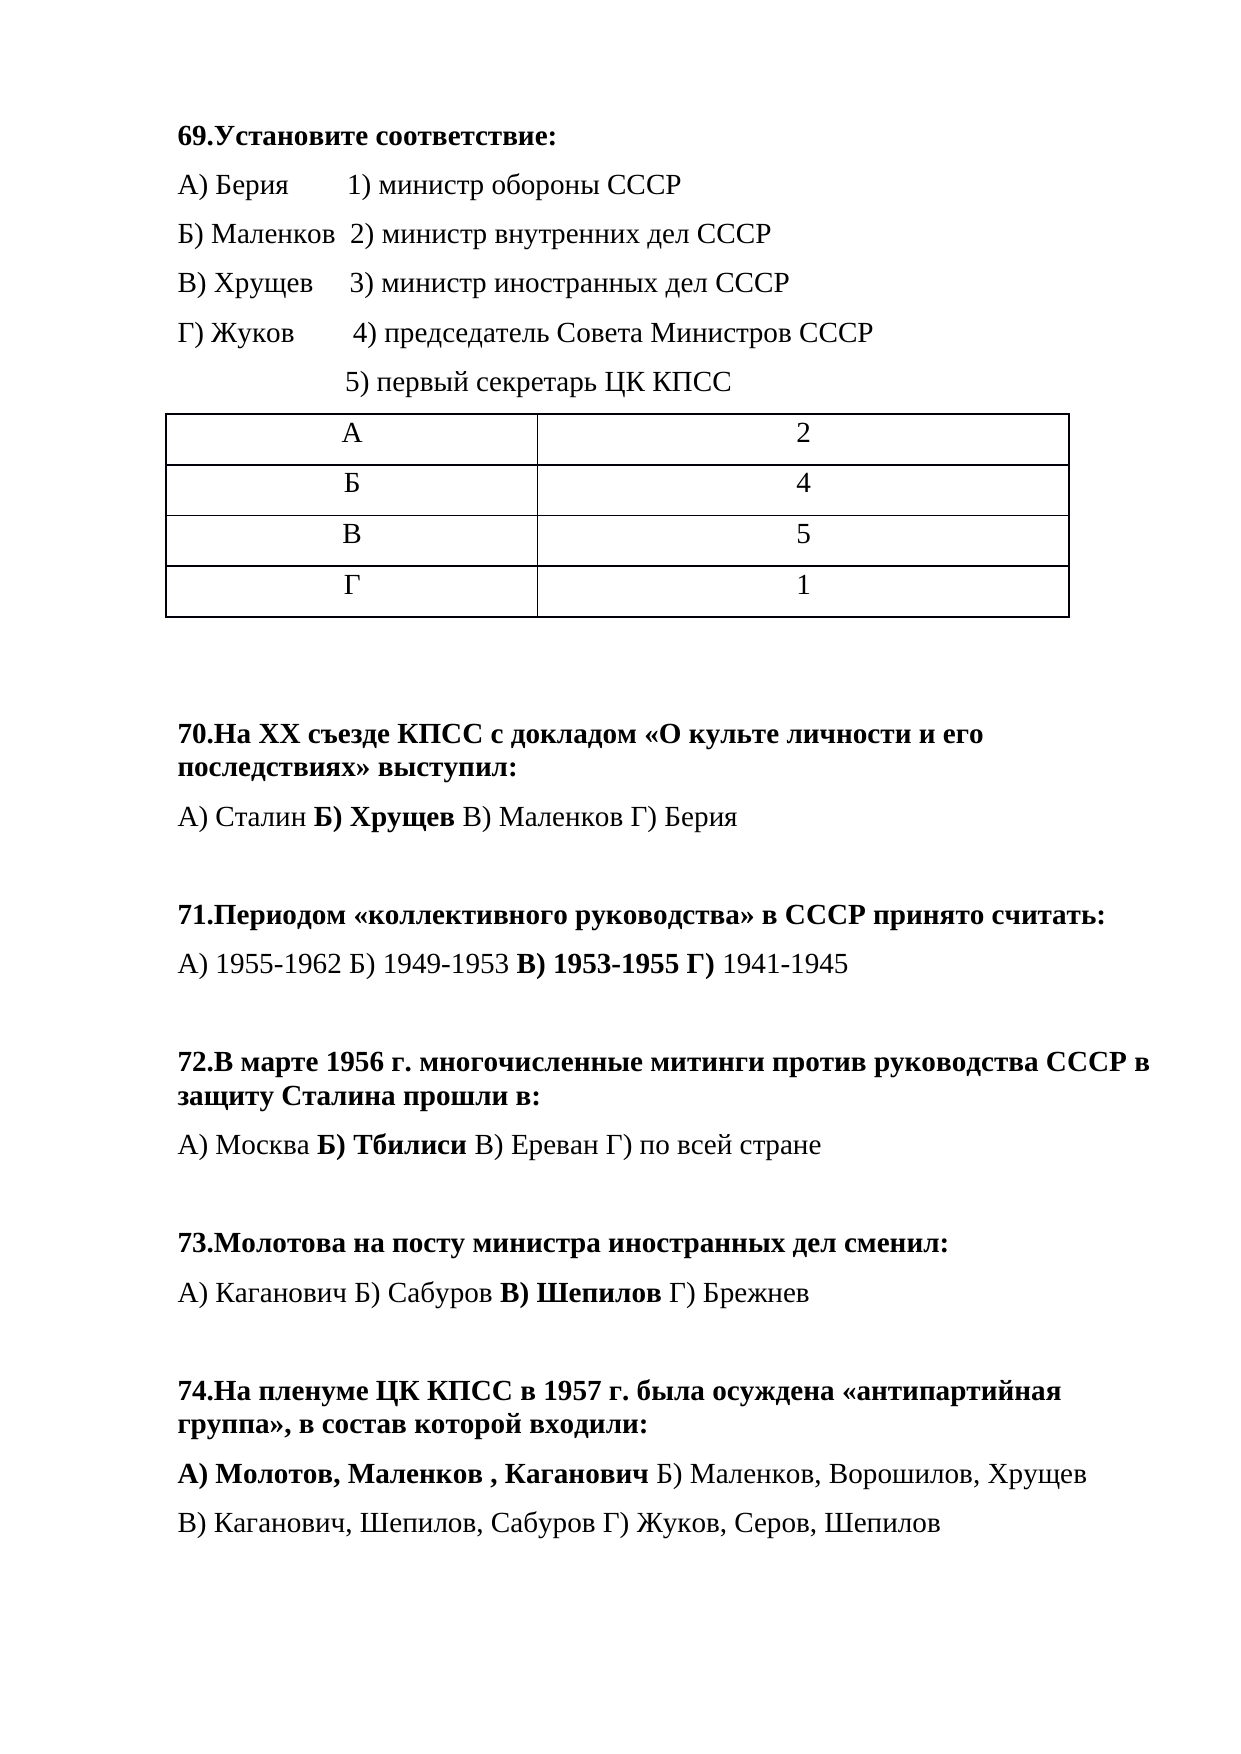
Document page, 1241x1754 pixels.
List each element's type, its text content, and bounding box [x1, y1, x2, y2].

text В) Каганович, Шепилов, Сабуров Г) Жуков, Серов, Шепилов [177, 1505, 1152, 1538]
text А) 1955-1962 Б) 1949-1953 В) 1953-1955 Г) 1941-1945 [177, 946, 1152, 980]
table_cell 1 [538, 567, 1068, 616]
text 69.Установите соответствие: [177, 118, 1152, 152]
text 74.На пленуме ЦК КПСС в 1957 г. была осуждена «антипартийная группа», в состав которой входили: [177, 1373, 1152, 1440]
text Б) Маленков 2) министр внутренних дел СССР [177, 216, 1152, 250]
text В) Хрущев 3) министр иностранных дел СССР [177, 266, 1152, 299]
text 5) первый секретарь ЦК КПСС [177, 364, 1152, 397]
table_cell 4 [538, 466, 1068, 514]
text 73.Молотова на посту министра иностранных дел сменил: [177, 1226, 1152, 1259]
text А) Каганович Б) Сабуров В) Шепилов Г) Брежнев [177, 1275, 1152, 1308]
text 72.В марте 1956 г. многочисленные митинги против руководства СССР в защиту Сталина прошли в: [177, 1044, 1152, 1112]
text А) Берия 1) министр обороны СССР [177, 167, 1152, 201]
text Г) Жуков 4) председатель Совета Министров СССР [177, 315, 1152, 348]
table_cell Б [167, 466, 537, 514]
text 70.На XX съезде КПСС с докладом «О культе личности и его последствиях» выступил: [177, 716, 1152, 783]
table_cell 5 [538, 516, 1068, 565]
table_header А [167, 415, 537, 464]
text 71.Периодом «коллективного руководства» в СССР принято считать: [177, 897, 1152, 931]
text А) Молотов, Маленков , Каганович Б) Маленков, Ворошилов, Хрущев [177, 1456, 1152, 1489]
text А) Сталин Б) Хрущев В) Маленков Г) Берия [177, 799, 1152, 832]
table_cell Г [167, 567, 537, 616]
table_header 2 [538, 415, 1068, 464]
text А) Москва Б) Тбилиси В) Ереван Г) по всей стране [177, 1127, 1152, 1161]
table_cell В [167, 516, 537, 565]
